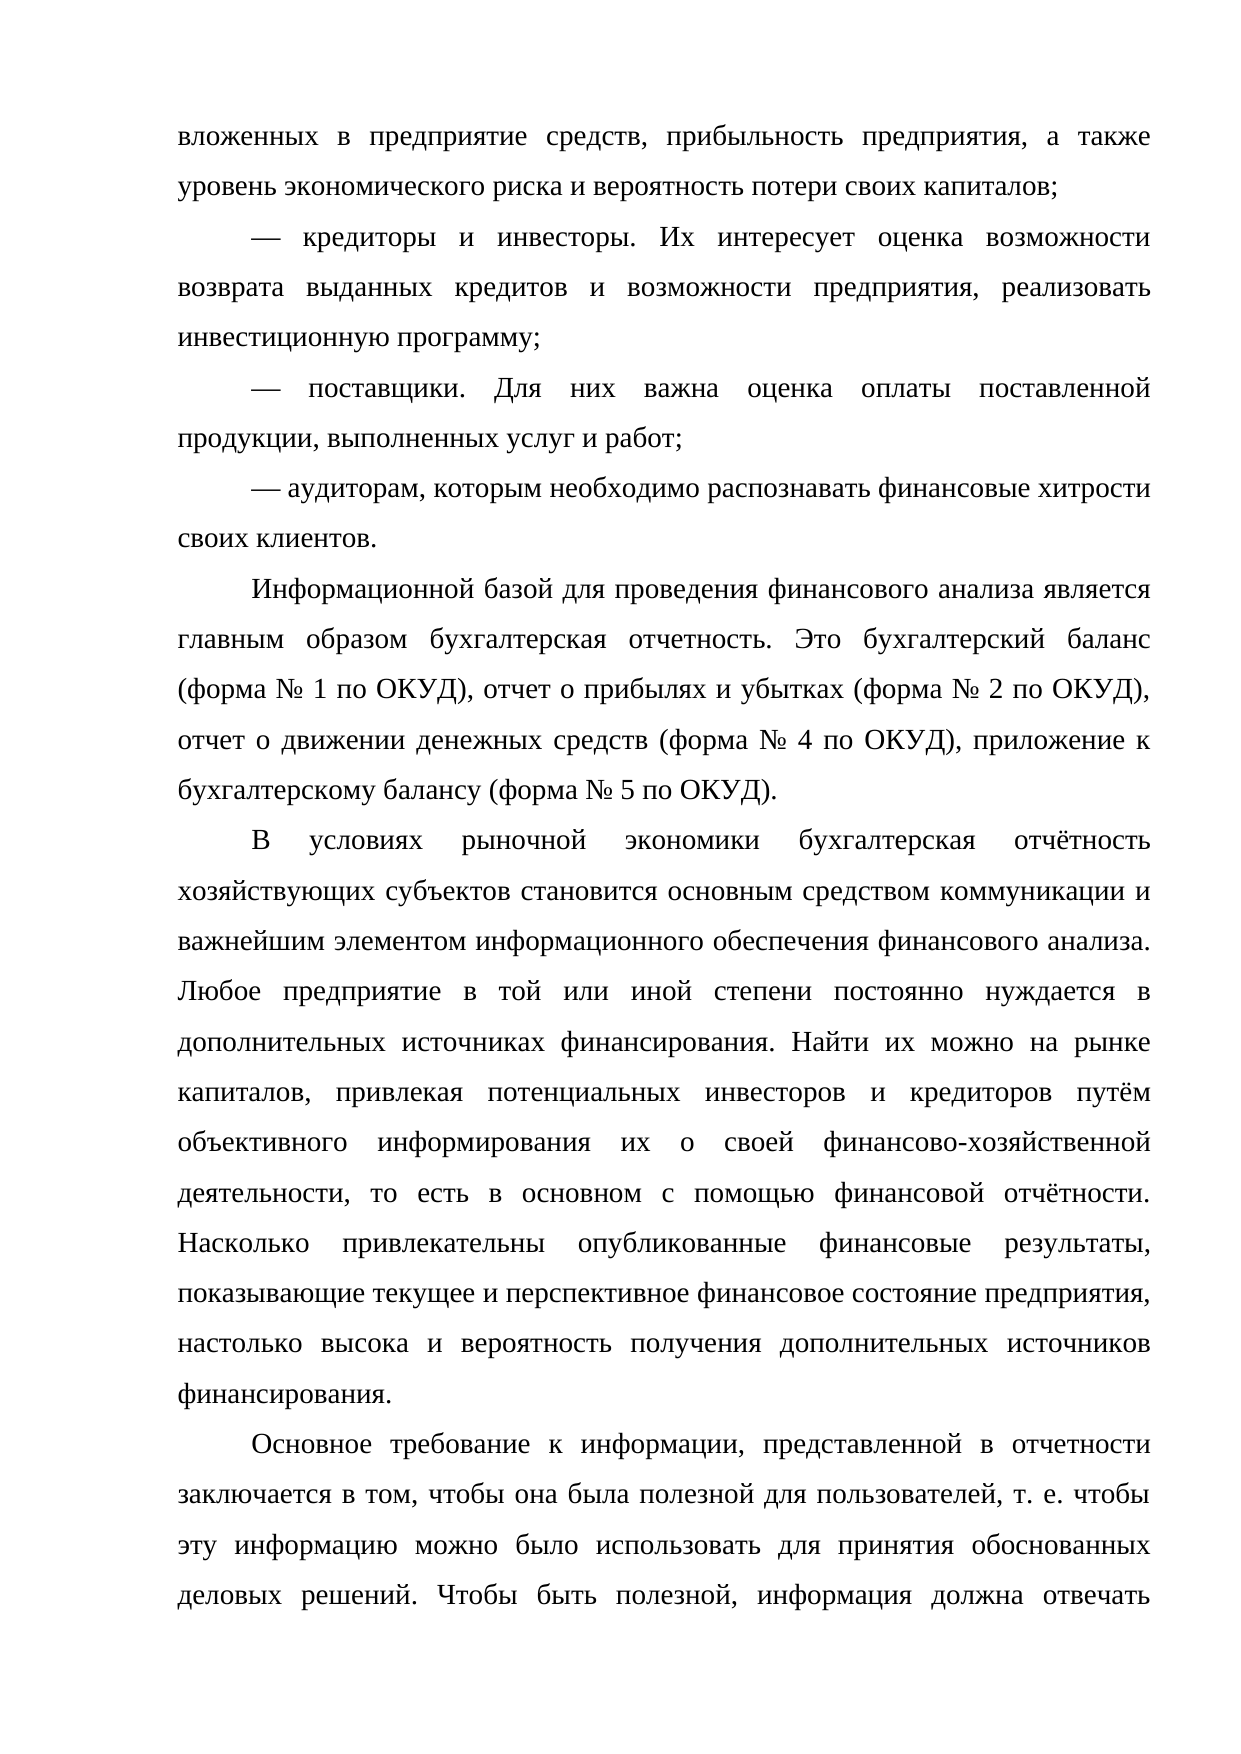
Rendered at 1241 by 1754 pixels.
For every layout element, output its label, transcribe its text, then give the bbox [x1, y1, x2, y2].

text Информационной базой для проведения финансового анализа является главным образом бухгалтерская отчетность. Это бухгалтерский баланс (форма № 1 по ОКУД), отчет о прибылях и убытках (форма № 2 по ОКУД), отчет о движении денежных средств (форма № 4 по ОКУД), приложение к бухгалтерскому балансу (форма № 5 по ОКУД). [177, 571, 1152, 806]
text — аудиторам, которым необходимо распознавать финансовые хитрости своих клиентов. [177, 470, 1152, 554]
text — поставщики. Для них важна оценка оплаты поставленной продукции, выполненных услуг и работ; [177, 370, 1152, 453]
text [177, 118, 1152, 202]
text В условиях рыночной экономики бухгалтерская отчётность хозяйствующих субъектов становится основным средством коммуникации и важнейшим элементом информационного обеспечения финансового анализа. Любое предприятие в той или иной степени постоянно нуждается в дополнительных источниках финансирования. Найти их можно на рынке капиталов, привлекая потенциальных инвесторов и кредиторов путём объективного информирования их о своей финансово-хозяйственной деятельности, то есть в основном с помощью финансовой отчётности. Насколько привлекательны опубликованные финансовые результаты, показывающие текущее и перспективное финансовое состояние предприятия, настолько высока и вероятность получения дополнительных источников финансирования. [177, 822, 1152, 1409]
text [177, 1426, 1152, 1611]
text — кредиторы и инвесторы. Их интересует оценка возможности возврата выданных кредитов и возможности предприятия, реализовать инвестиционную программу; [177, 219, 1152, 353]
